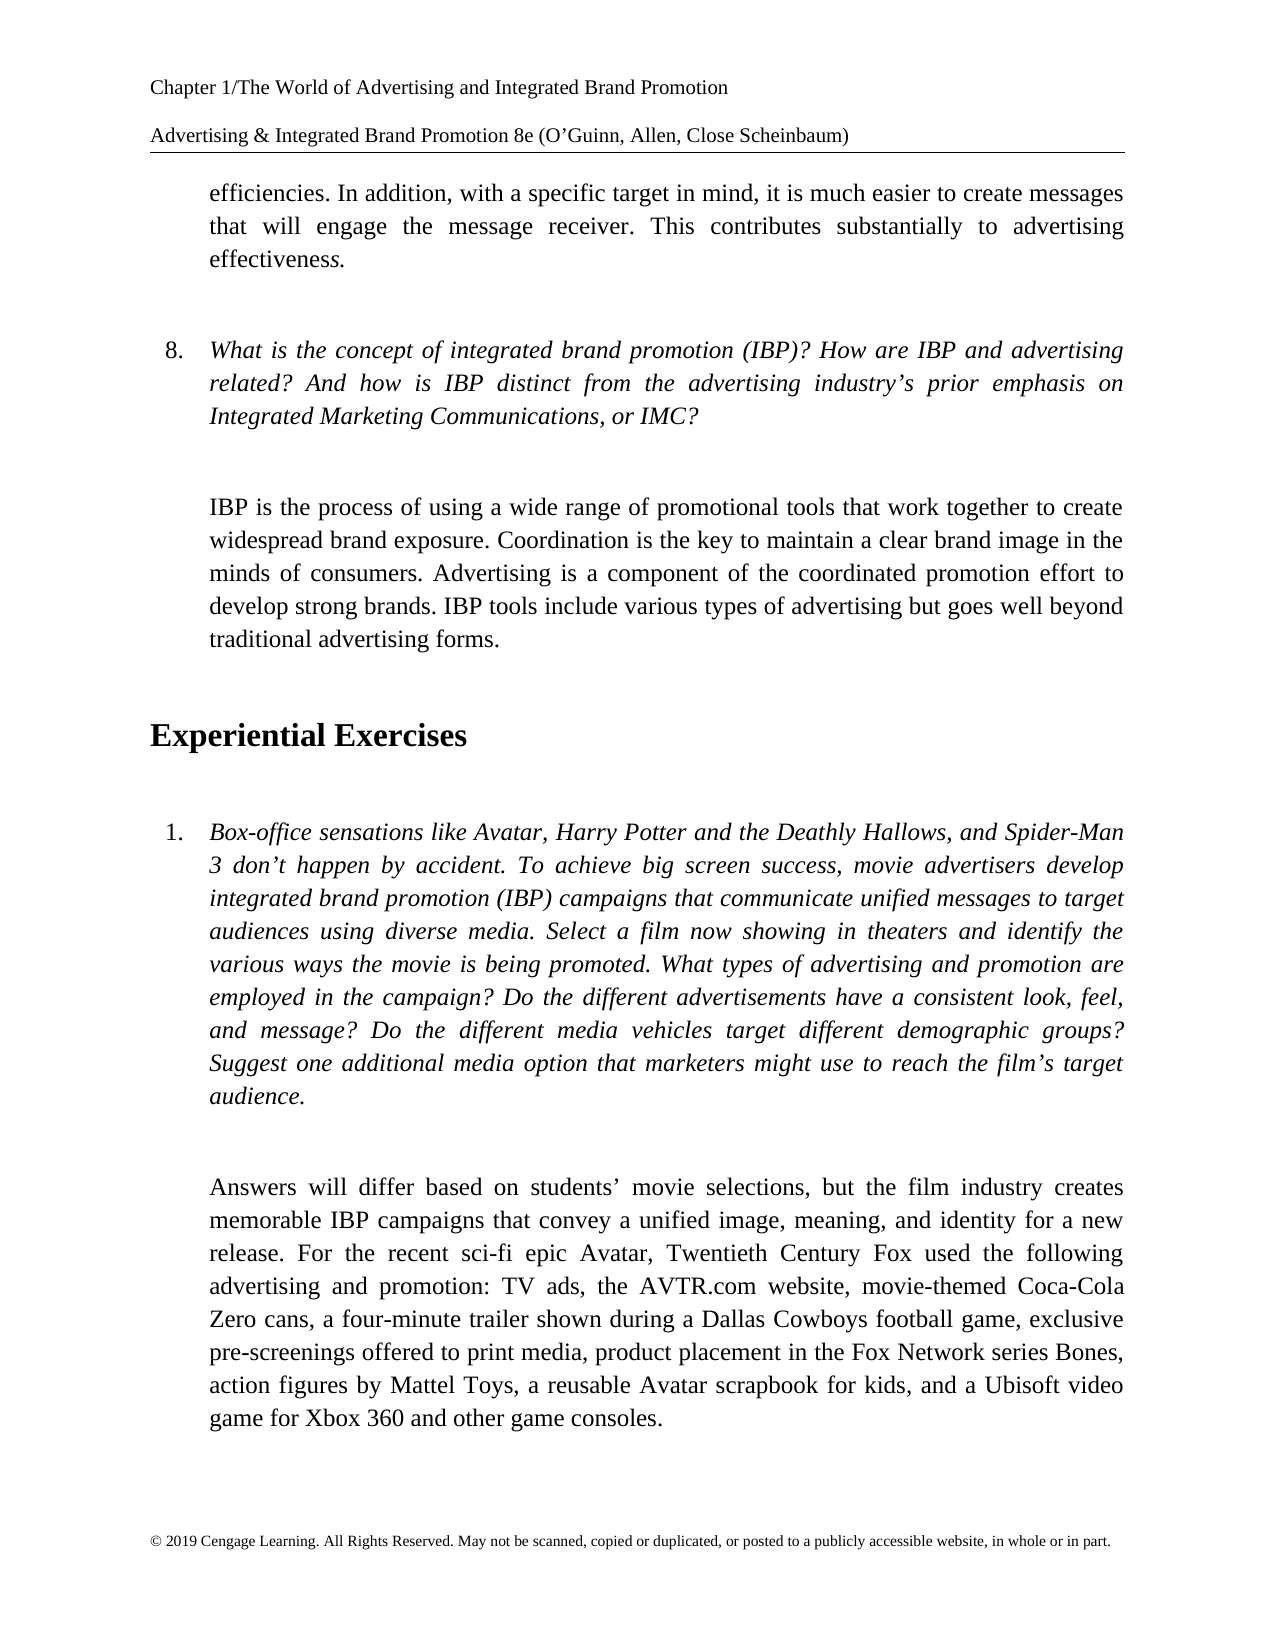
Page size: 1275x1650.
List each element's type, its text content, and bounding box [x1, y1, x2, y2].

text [209, 178, 1125, 273]
text IBP is the process of using a wide range of promotional tools that work together to create widespread brand exposure. Coordination is the key to maintain a clear brand image in the minds of consumers. Advertising is a component of the coordinated promotion effort to develop strong brands. IBP tools include various types of advertising but goes well beyond traditional advertising forms. [209, 492, 1125, 653]
text 1. Box-office sensations like Avatar, Harry Potter and the Deathly Hallows, and Spider-Man 3 don’t happen by accident. To achieve big screen success, movie advertisers develop integrated brand promotion (IBP) campaigns that communicate unified messages to target audiences using diverse media. Select a film now showing in theaters and identify the various ways the movie is being promoted. What types of advertising and promotion are employed in the campaign? Do the different advertisements have a consistent look, feel, and message? Do the different media vehicles target different demographic groups? Suggest one additional media option that marketers might use to reach the film’s target audience. [165, 817, 1125, 1110]
text 8. What is the concept of integrated brand promotion (IBP)? How are IBP and advertising related? And how is IBP distinct from the advertising industry’s prior emphasis on Integrated Marketing Communications, or IMC? [165, 335, 1125, 430]
text Answers will differ based on students’ movie selections, but the film industry creates memorable IBP campaigns that convey a unified image, meaning, and identity for a new release. For the recent sci-fi epic Avatar, Twentieth Century Fox used the following advertising and promotion: TV ads, the AVTR.com website, movie-themed Coca-Cola Zero cans, a four-minute trailer shown during a Dallas Cowboys football game, exclusive pre-screenings offered to print media, product placement in the Fox Network series Bones, action figures by Mattel Toys, a reusable Avatar scrapbook for kids, and a Ubisoft video game for Xbox 360 and other game consoles. [209, 1172, 1125, 1432]
text Experiential Exercises [150, 715, 1125, 753]
